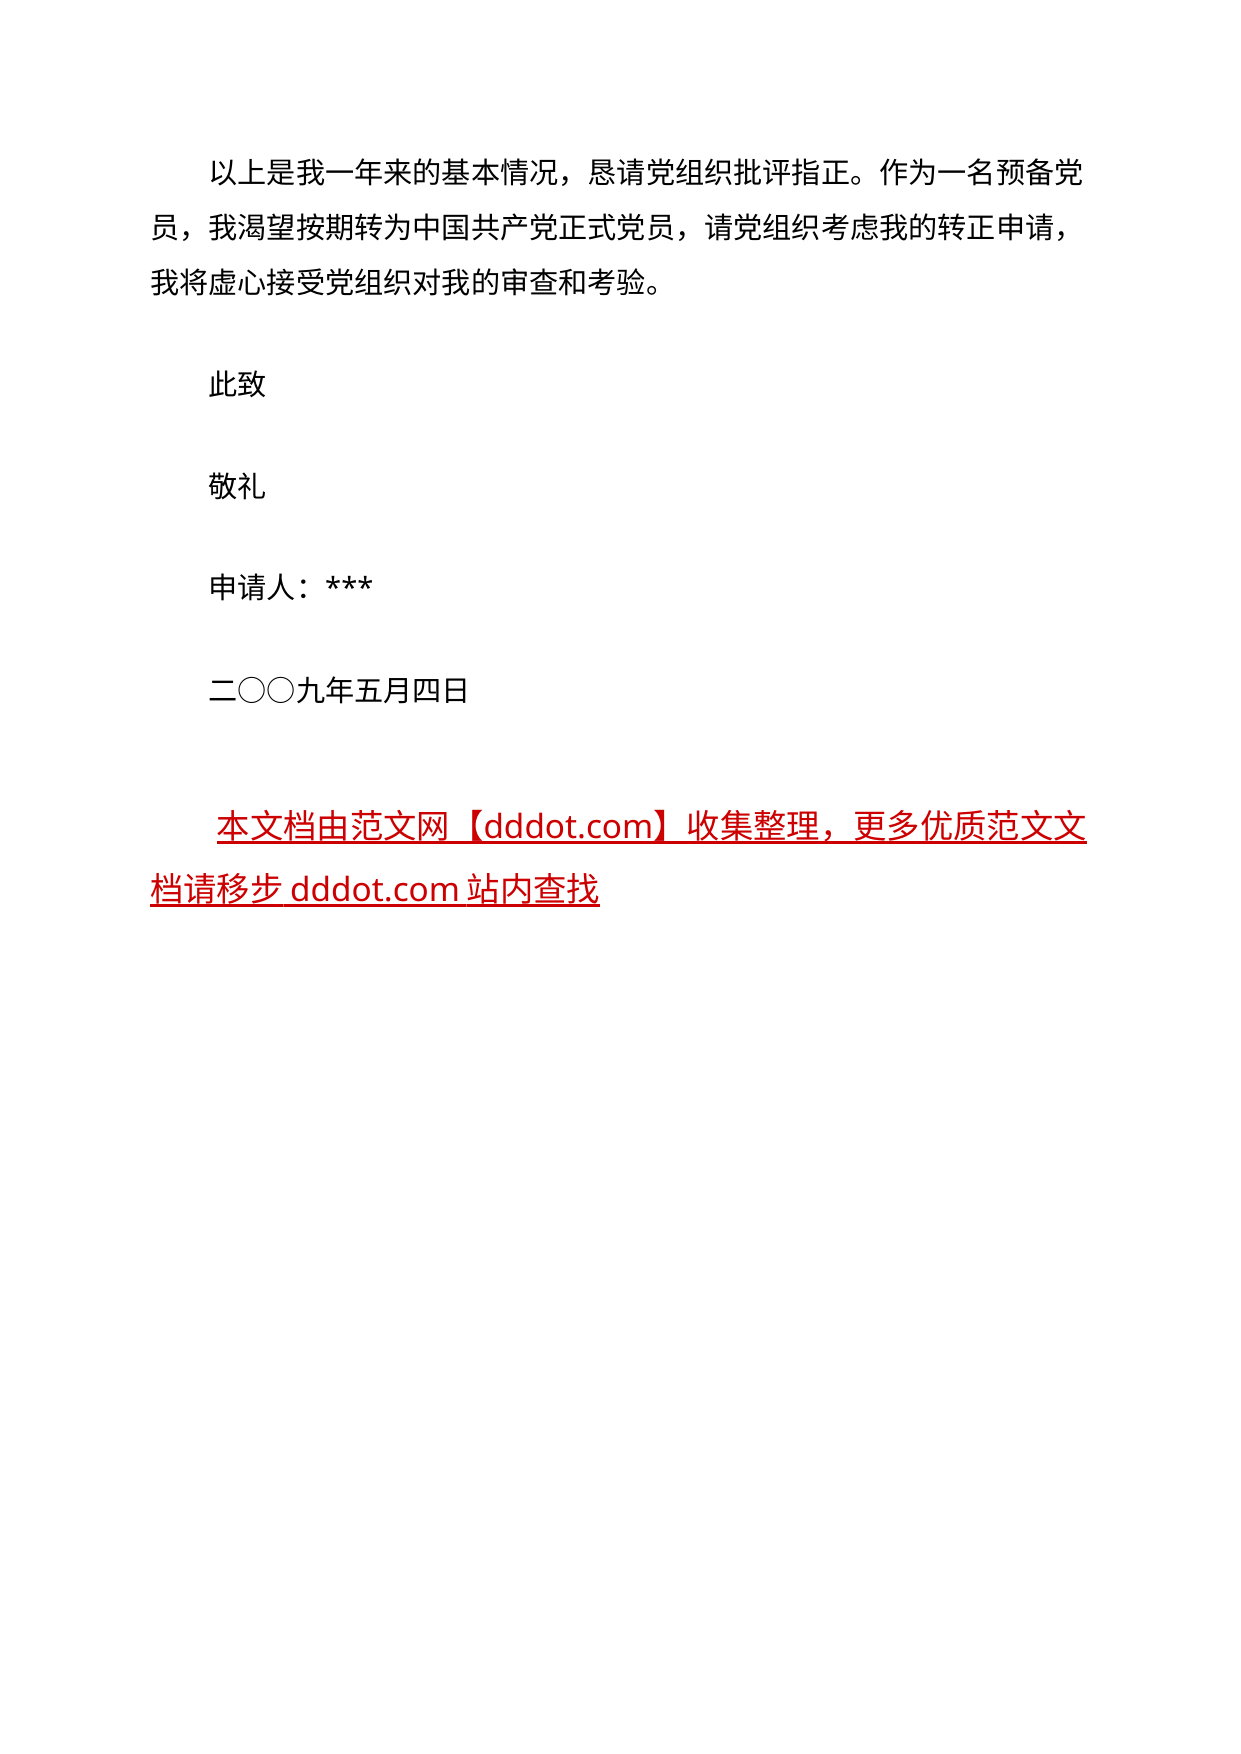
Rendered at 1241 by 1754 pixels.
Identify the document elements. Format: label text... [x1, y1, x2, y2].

text 敬礼 [150, 463, 1090, 506]
text 以上是我一年来的基本情况，恳请党组织批评指正。作为一名预备党员，我渴望按期转为中国共产党正式党员，请党组织考虑我的转正申请，我将虚心接受党组织对我的审查和考验。 [150, 150, 1090, 302]
text 本文档由范文网【dddot.com】收集整理，更多优质范文文档请移步dddot.com站内查找 [150, 800, 1090, 911]
text 二○○九年五月四日 [150, 667, 1090, 709]
text 申请人：*** [150, 565, 1090, 607]
text 此致 [150, 362, 1090, 404]
